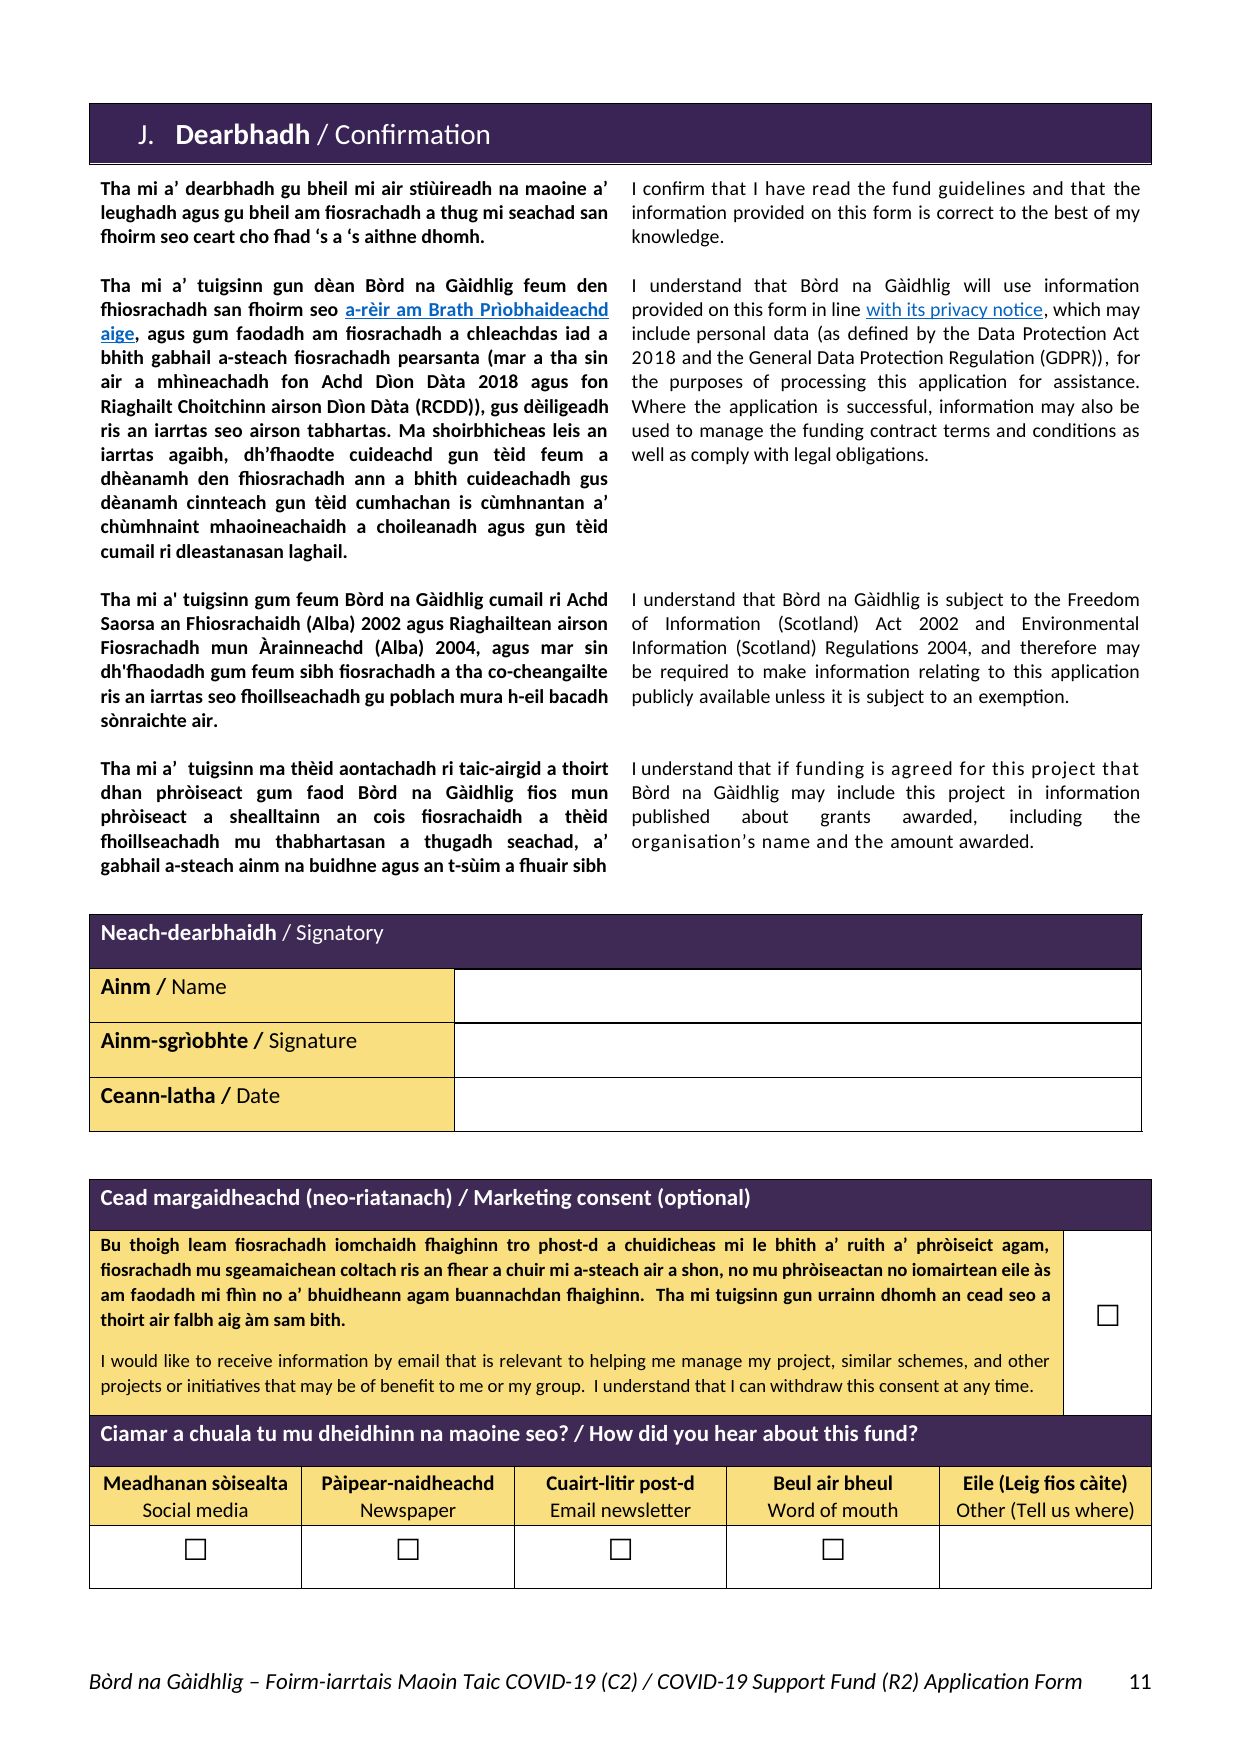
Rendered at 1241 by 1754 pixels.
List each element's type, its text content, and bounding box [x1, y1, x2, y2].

table_header Dearbhadh / Confirmation [90, 104, 1151, 163]
table_cell Beul air bheul Word of mouth [727, 1467, 939, 1525]
table_cell Ainm-sgrìobhte / Signature [90, 1023, 454, 1076]
table_header Cead margaidheachd (neo-riatanach) / Marketing consent (optional) [90, 1180, 1151, 1230]
table_cell Ceann-latha / Date [90, 1078, 454, 1131]
table_header Neach-dearbhaidh / Signatory [90, 915, 1141, 968]
table_cell Eile (Leig fios càite) Other (Tell us where) [940, 1467, 1151, 1525]
table_cell [455, 1024, 1141, 1076]
table_cell Meadhanan sòisealta Social media [90, 1467, 301, 1525]
table_cell [940, 1526, 1151, 1587]
table_cell Cuairt-litir post-d Email newsletter [515, 1467, 726, 1525]
table_cell Ainm / Name [90, 969, 454, 1022]
table_cell Pàipear-naidheachd Newspaper [302, 1467, 514, 1525]
table_cell Tha mi a’ dearbhadh gu bheil mi air stiùireadh na maoine a’ leughadh agus gu bheil am fiosrachadh a thug mi seachad san fhoirm seo ceart cho fhad ‘s a ‘s aithne dhomh. Tha mi a’ tuigsinn gun dèan Bòrd na Gàidhlig feum den fhiosrachadh san fhoirm seo a-rèir am Brath Prìobhaideachd aige, agus gum faodadh am fiosrachadh a chleachdas iad a bhith gabhail a-steach fiosrachadh pearsanta (mar a tha sin air a mhìneachadh fon Achd Dìon Dàta 2018 agus fon Riaghailt Choitchinn airson Dìon Dàta (RCDD)), gus dèiligeadh ris an iarrtas seo airson tabhartas. Ma shoirbhicheas leis an iarrtas agaibh, dh’fhaodte cuideachd gun tèid feum a dhèanamh den fhiosrachadh ann a bhith cuideachadh gus dèanamh cinnteach gun tèid cumhachan is cùmhnantan a’ chùmhnaint mhaoineachaidh a choileanadh agus gun tèid cumail ri dleastanasan laghail. Tha mi a' tuigsinn gum feum Bòrd na Gàidhlig cumail ri Achd Saorsa an Fhiosrachaidh (Alba) 2002 agus Riaghailtean airson Fiosrachadh mun Àrainneachd (Alba) 2004, agus mar sin dh'fhaodadh gum feum sibh fiosrachadh a tha co-cheangailte ris an iarrtas seo fhoillseachadh gu poblach mura h-eil bacadh sònraichte air. Tha mi a’ tuigsinn ma thèid aontachadh ri taic-airgid a thoirt dhan phròiseact gum faod Bòrd na Gàidhlig fios mun phròiseact a shealltainn an cois fiosrachaidh a thèid fhoillseachadh mu thabhartasan a thugadh seachad, a’ gabhail a-steach ainm na buidhne agus an t-sùim a fhuair sibh [89, 165, 620, 914]
table_cell Ciamar a chuala tu mu dheidhinn na maoine seo? / How did you hear about this fund? [90, 1416, 1151, 1466]
table_cell [455, 1078, 1141, 1131]
table_cell I confirm that I have read the fund guidelines and that the information provided on this form is correct to the best of my knowledge. I understand that Bòrd na Gàidhlig will use information provided on this form in line with its privacy notice, which may include personal data (as defined by the Data Protection Act 2018 and the General Data Protection Regulation (GDPR)), for the purposes of processing this application for assistance. Where the application is successful, information may also be used to manage the funding contract terms and conditions as well as comply with legal obligations. I understand that Bòrd na Gàidhlig is subject to the Freedom of Information (Scotland) Act 2002 and Environmental Information (Scotland) Regulations 2004, and therefore may be required to make information relating to this application publicly available unless it is subject to an exemption. I understand that if funding is agreed for this project that Bòrd na Gàidhlig may include this project in information published about grants awarded, including the organisation’s name and the amount awarded. [620, 165, 1151, 914]
table_cell Bu thoigh leam fiosrachadh iomchaidh fhaighinn tro phost-d a chuidicheas mi le bhith a’ ruith a’ phròiseict agam, fiosrachadh mu sgeamaichean coltach ris an fhear a chuir mi a-steach air a shon, no mu phròiseactan no iomairtean eile às am faodadh mi fhìn no a’ bhuidheann agam buannachdan fhaighinn. Tha mi tuigsinn gun urrainn dhomh an cead seo a thoirt air falbh aig àm sam bith. I would like to receive information by email that is relevant to helping me manage my project, similar schemes, and other projects or initiatives that may be of benefit to me or my group. I understand that I can withdraw this consent at any time. [90, 1231, 1063, 1415]
table_cell [455, 970, 1141, 1022]
